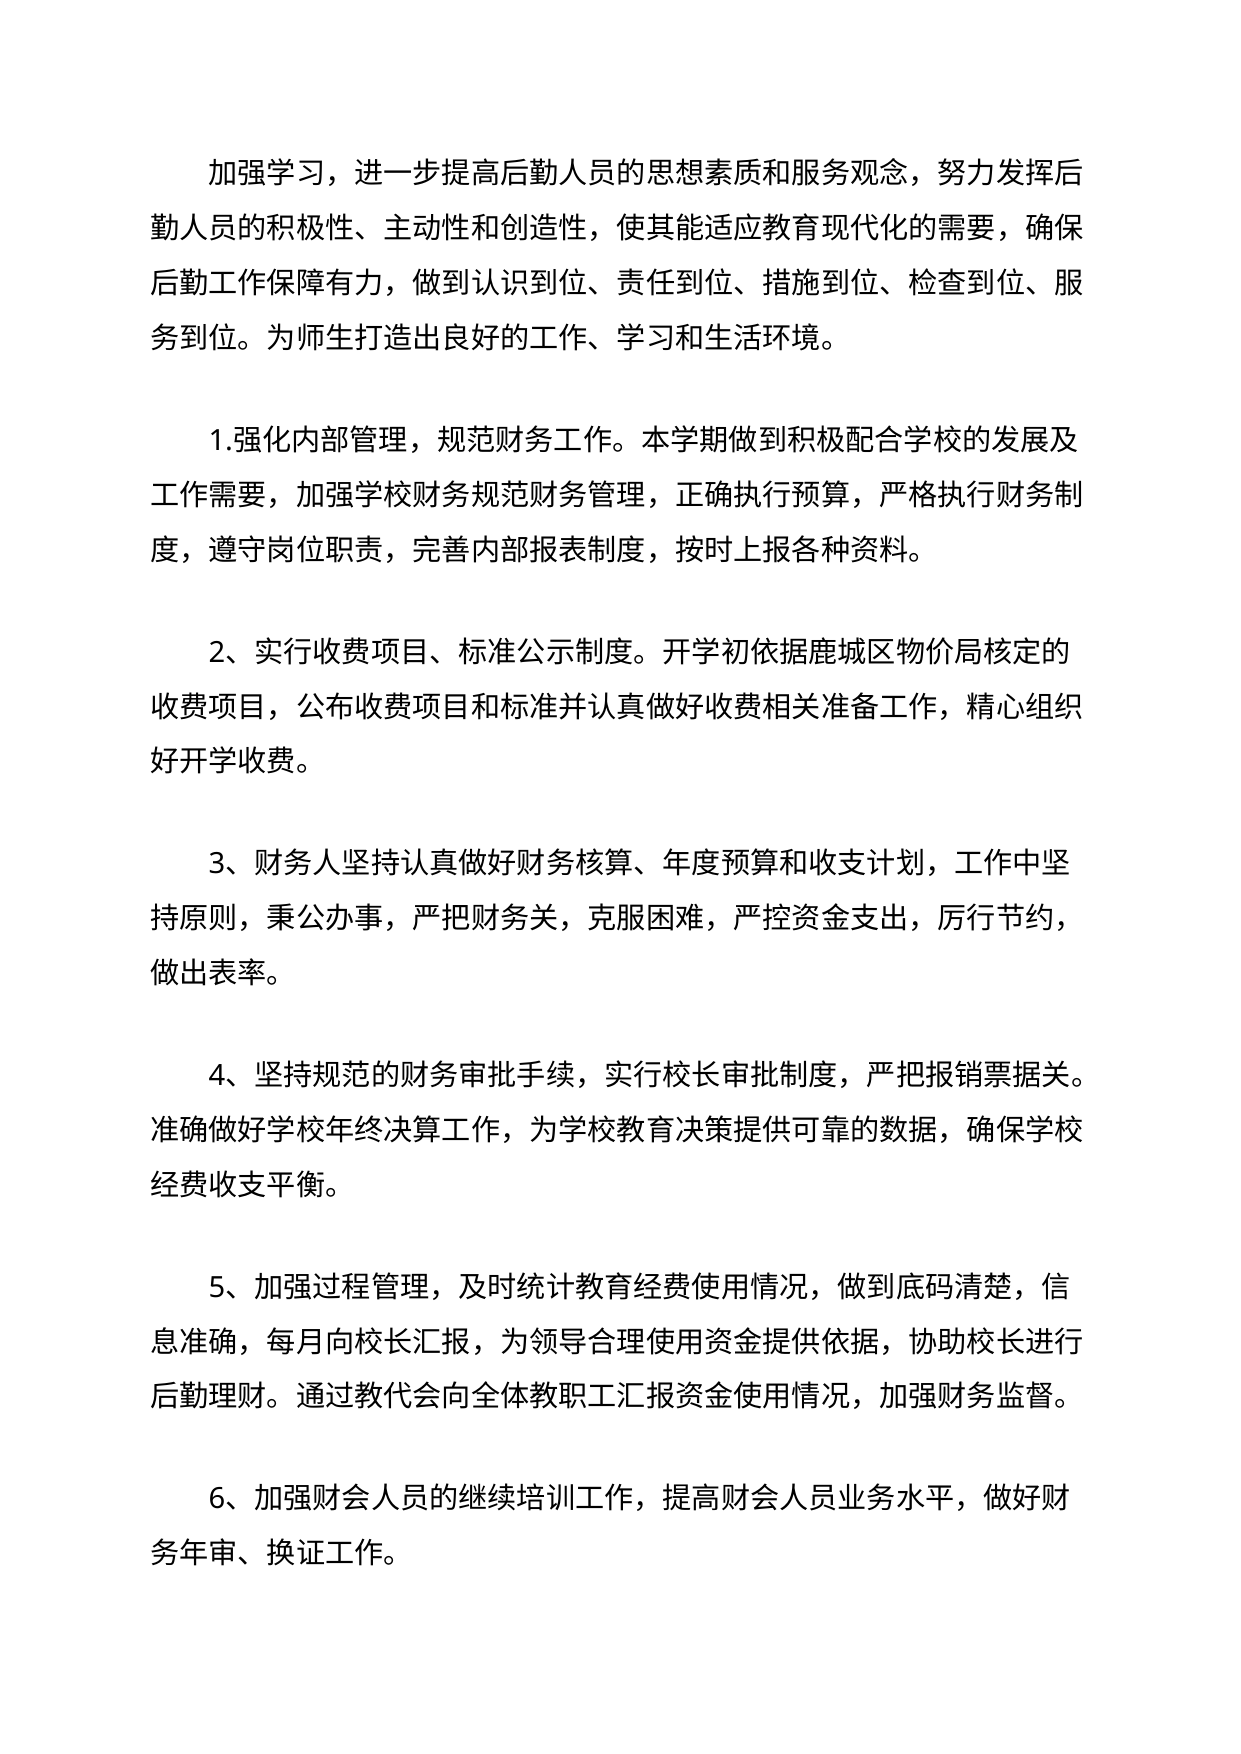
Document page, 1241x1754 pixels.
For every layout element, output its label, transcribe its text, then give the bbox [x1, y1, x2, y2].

text 6、加强财会人员的继续培训工作，提高财会人员业务水平，做好财务年审、换证工作。 [150, 1475, 1090, 1572]
text 3、财务人坚持认真做好财务核算、年度预算和收支计划，工作中坚持原则，秉公办事，严把财务关，克服困难，严控资金支出，厉行节约，做出表率。 [150, 840, 1090, 992]
text 1.强化内部管理，规范财务工作。本学期做到积极配合学校的发展及工作需要，加强学校财务规范财务管理，正确执行预算，严格执行财务制度，遵守岗位职责，完善内部报表制度，按时上报各种资料。 [150, 416, 1090, 569]
text 4、坚持规范的财务审批手续，实行校长审批制度，严把报销票据关。准确做好学校年终决算工作，为学校教育决策提供可靠的数据，确保学校经费收支平衡。 [150, 1051, 1090, 1204]
text 5、加强过程管理，及时统计教育经费使用情况，做到底码清楚，信息准确，每月向校长汇报，为领导合理使用资金提供依据，协助校长进行后勤理财。通过教代会向全体教职工汇报资金使用情况，加强财务监督。 [150, 1263, 1090, 1415]
text 2、实行收费项目、标准公示制度。开学初依据鹿城区物价局核定的收费项目，公布收费项目和标准并认真做好收费相关准备工作，精心组织好开学收费。 [150, 628, 1090, 780]
text 加强学习，进一步提高后勤人员的思想素质和服务观念，努力发挥后勤人员的积极性、主动性和创造性，使其能适应教育现代化的需要，确保后勤工作保障有力，做到认识到位、责任到位、措施到位、检查到位、服务到位。为师生打造出良好的工作、学习和生活环境。 [150, 150, 1090, 357]
